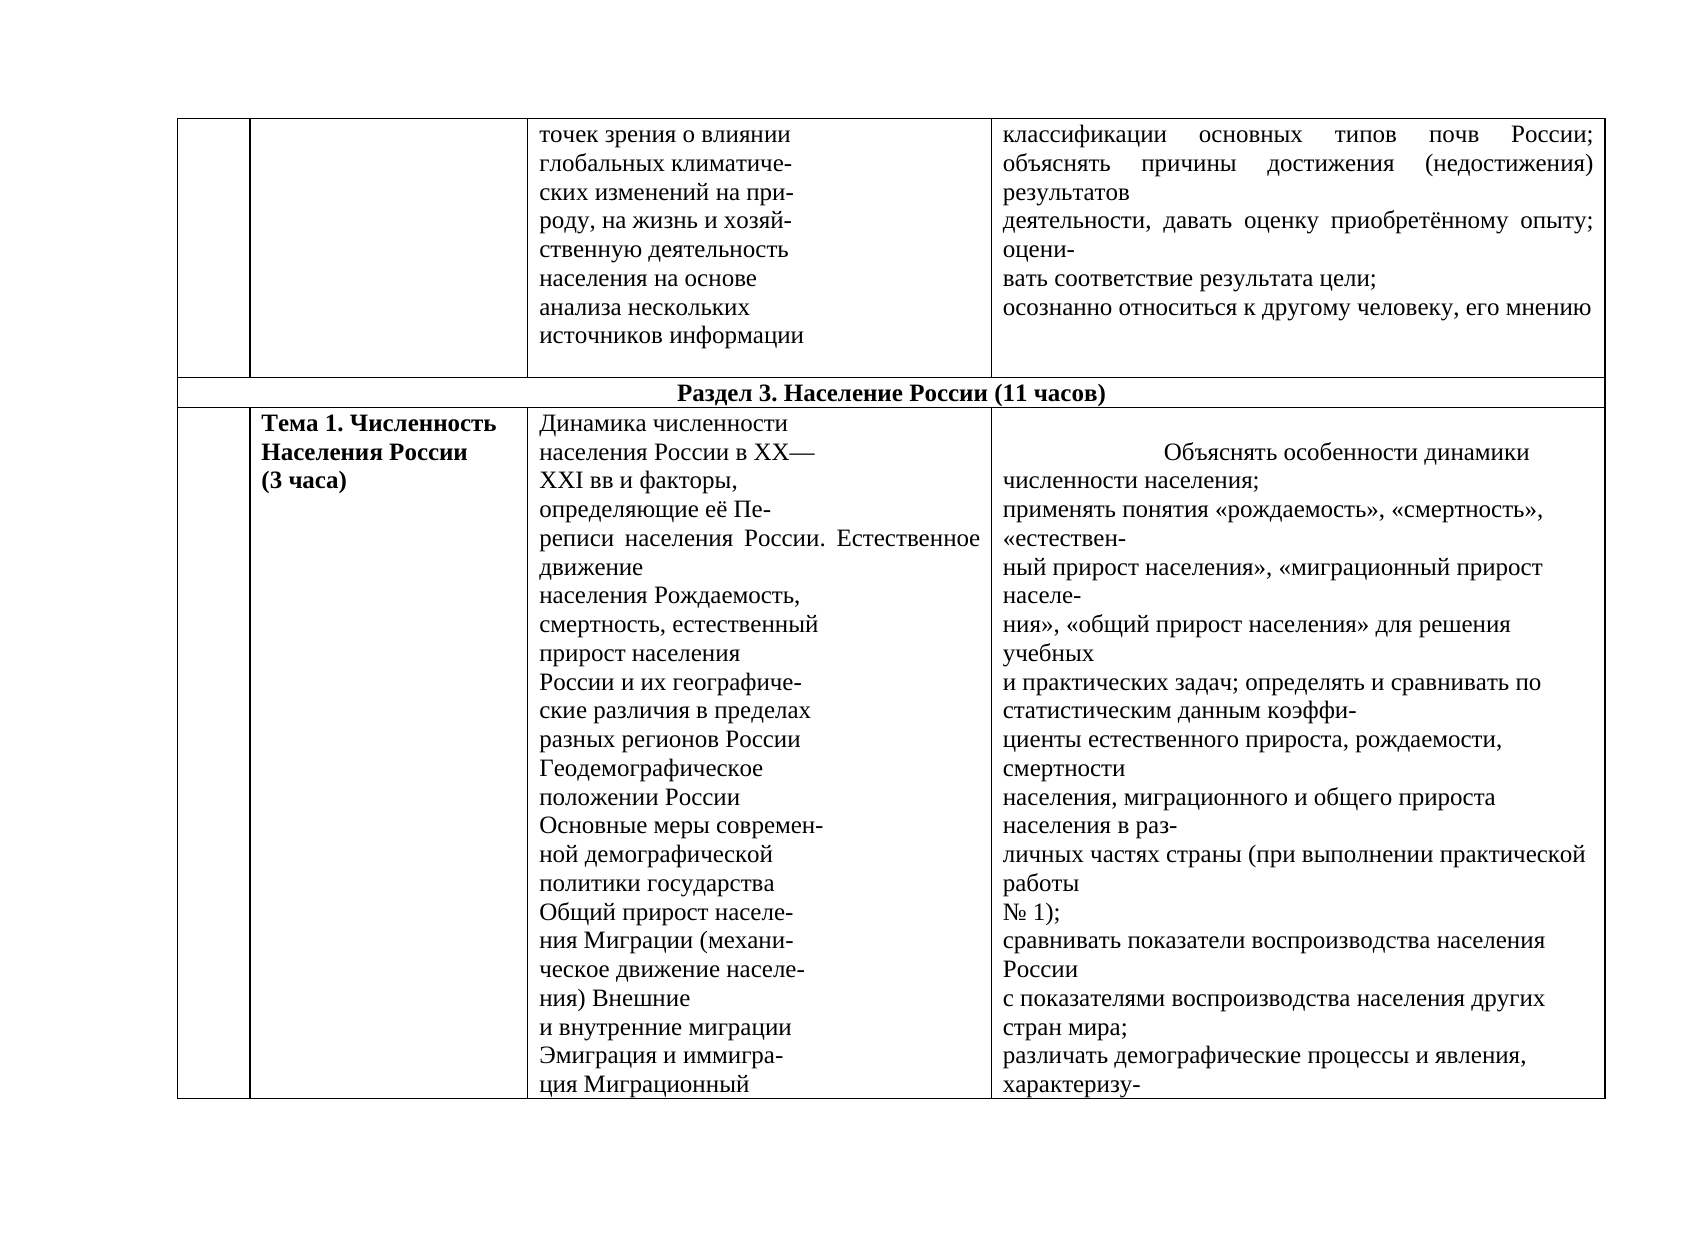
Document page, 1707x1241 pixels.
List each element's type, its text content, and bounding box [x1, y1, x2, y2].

table_cell [178, 408, 249, 1098]
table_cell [528, 119, 991, 377]
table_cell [992, 119, 1604, 377]
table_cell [251, 119, 527, 377]
table_cell [178, 119, 249, 377]
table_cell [528, 408, 991, 1098]
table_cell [992, 408, 1604, 1098]
table_cell Раздел 3. Население России (11 часов) [178, 378, 1604, 407]
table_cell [251, 408, 527, 1098]
